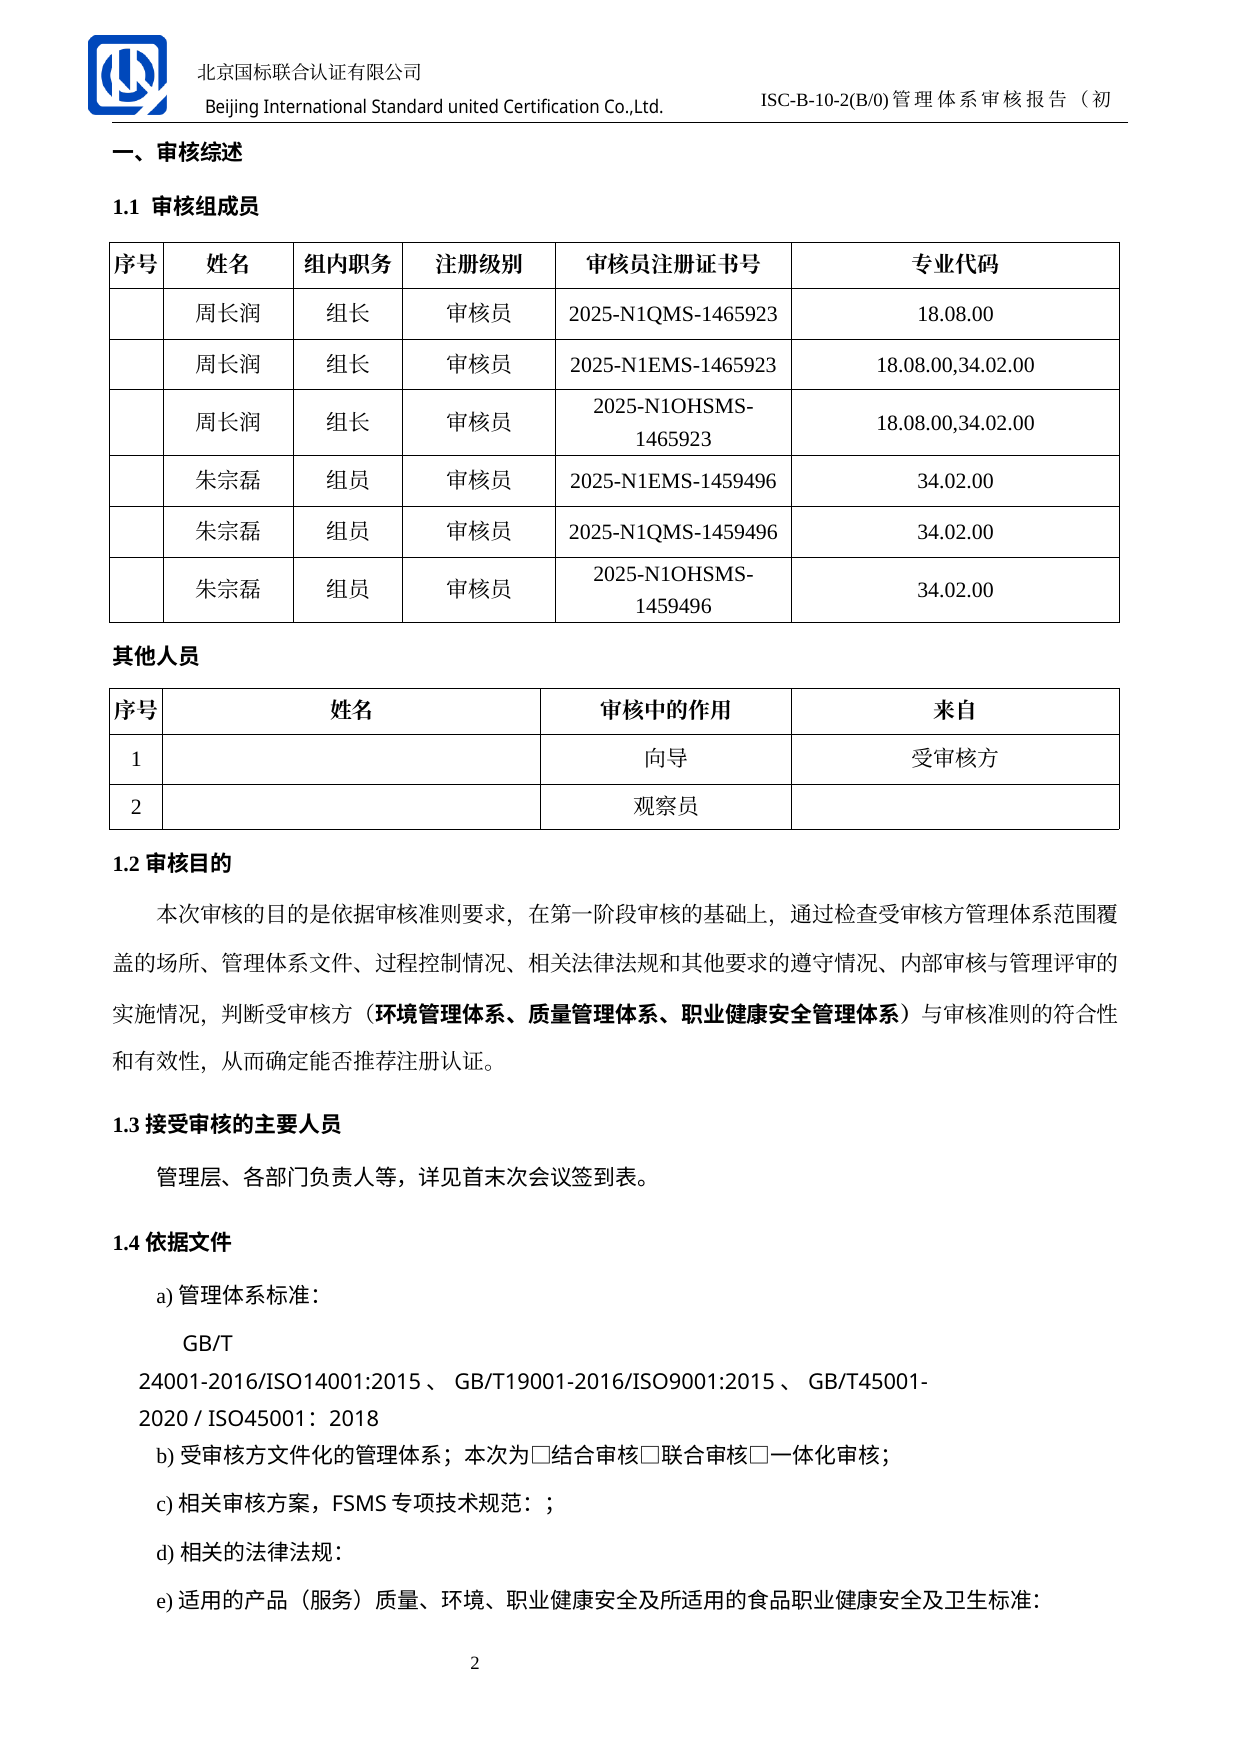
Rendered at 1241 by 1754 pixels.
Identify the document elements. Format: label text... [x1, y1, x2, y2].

table_cell 34.02.00 [792, 558, 1119, 622]
table_header 序号 [110, 689, 162, 734]
table_cell 2025-N1OHSMS-1465923 [556, 390, 791, 455]
picture [88, 35, 167, 115]
table_header 组内职务 [294, 243, 402, 288]
table_cell 组员 [294, 558, 402, 622]
table_cell [110, 507, 163, 557]
table_cell 34.02.00 [792, 507, 1119, 557]
text a) 管理体系标准： [112, 1278, 1128, 1310]
table_cell [792, 785, 1119, 829]
text 本次审核的目的是依据审核准则要求，在第一阶段审核的基础上，通过检查受审核方管理体系范围覆盖的场所、管理体系文件、过程控制情况、相关法律法规和其他要求的遵守情况、内部审核与管理评审的实施情况，判断受审核方（环境管理体系、质量管理体系、职业健康安全管理体系）与审核准则的符合性和有效性，从而确定能否推荐注册认证。 [112, 899, 1128, 1078]
table_cell 审核员 [403, 558, 555, 622]
text 1.4 依据文件 [112, 1224, 1128, 1257]
table_cell 审核员 [403, 456, 555, 506]
table_cell 18.08.00,34.02.00 [792, 390, 1119, 455]
table_cell 组员 [294, 456, 402, 506]
text 1.2 审核目的 [112, 845, 1128, 878]
table_cell 组长 [294, 340, 402, 389]
text 管理层、各部门负责人等，详见首末次会议签到表。 [112, 1160, 1128, 1192]
table_cell 组长 [294, 390, 402, 455]
table_cell [110, 558, 163, 622]
table_header 来自 [792, 689, 1119, 734]
table_cell [163, 735, 540, 784]
table_cell 周长润 [164, 340, 293, 389]
table_cell 向导 [541, 735, 791, 784]
list 审核组成员 [112, 188, 1128, 221]
table_cell 18.08.00 [792, 289, 1119, 338]
table_cell [110, 340, 163, 389]
table_header 序号 [110, 243, 163, 288]
table_header 审核中的作用 [541, 689, 791, 734]
table_cell 组长 [294, 289, 402, 338]
text d) 相关的法律法规： [112, 1534, 1128, 1567]
text 其他人员 [112, 639, 1128, 671]
table_cell 2025-N1EMS-1459496 [556, 456, 791, 506]
table_cell 朱宗磊 [164, 558, 293, 622]
table_cell [110, 390, 163, 455]
table_cell 审核员 [403, 390, 555, 455]
table_cell 朱宗磊 [164, 507, 293, 557]
text c) 相关审核方案，FSMS专项技术规范：； [112, 1486, 1128, 1518]
table_header 审核员注册证书号 [556, 243, 791, 288]
table_header 姓名 [163, 689, 540, 734]
table_cell 组员 [294, 507, 402, 557]
table_cell 审核员 [403, 507, 555, 557]
table_header GB/T 24001-2016/ISO14001:2015、GB/T19001-2016/ISO9001:2015、GB/T45001-2020 / ISO45001：2018 [127, 1326, 939, 1438]
text e) 适用的产品（服务）质量、环境、职业健康安全及所适用的食品职业健康安全及卫生标准： [112, 1583, 1128, 1615]
table_cell 18.08.00,34.02.00 [792, 340, 1119, 389]
table_cell 2 [110, 785, 162, 829]
table_cell [163, 785, 540, 829]
table_header 注册级别 [403, 243, 555, 288]
table_cell 1 [110, 735, 162, 784]
table_cell 审核员 [403, 289, 555, 338]
table_cell 2025-N1OHSMS-1459496 [556, 558, 791, 622]
text 一、审核综述 [112, 135, 1128, 167]
table_cell 2025-N1EMS-1465923 [556, 340, 791, 389]
text b) 受审核方文件化的管理体系；本次为□结合审核□联合审核□一体化审核； [112, 1438, 1128, 1470]
table_cell [110, 289, 163, 338]
table_cell 周长润 [164, 289, 293, 338]
table_cell 观察员 [541, 785, 791, 829]
table_cell 审核员 [403, 340, 555, 389]
table_header 姓名 [164, 243, 293, 288]
table_header 专业代码 [792, 243, 1119, 288]
table_cell 2025-N1QMS-1465923 [556, 289, 791, 338]
table_cell 34.02.00 [792, 456, 1119, 506]
table_cell 受审核方 [792, 735, 1119, 784]
table_cell 朱宗磊 [164, 456, 293, 506]
text 1.3 接受审核的主要人员 [112, 1106, 1128, 1139]
table_cell 2025-N1QMS-1459496 [556, 507, 791, 557]
table_cell [110, 456, 163, 506]
table_cell 周长润 [164, 390, 293, 455]
